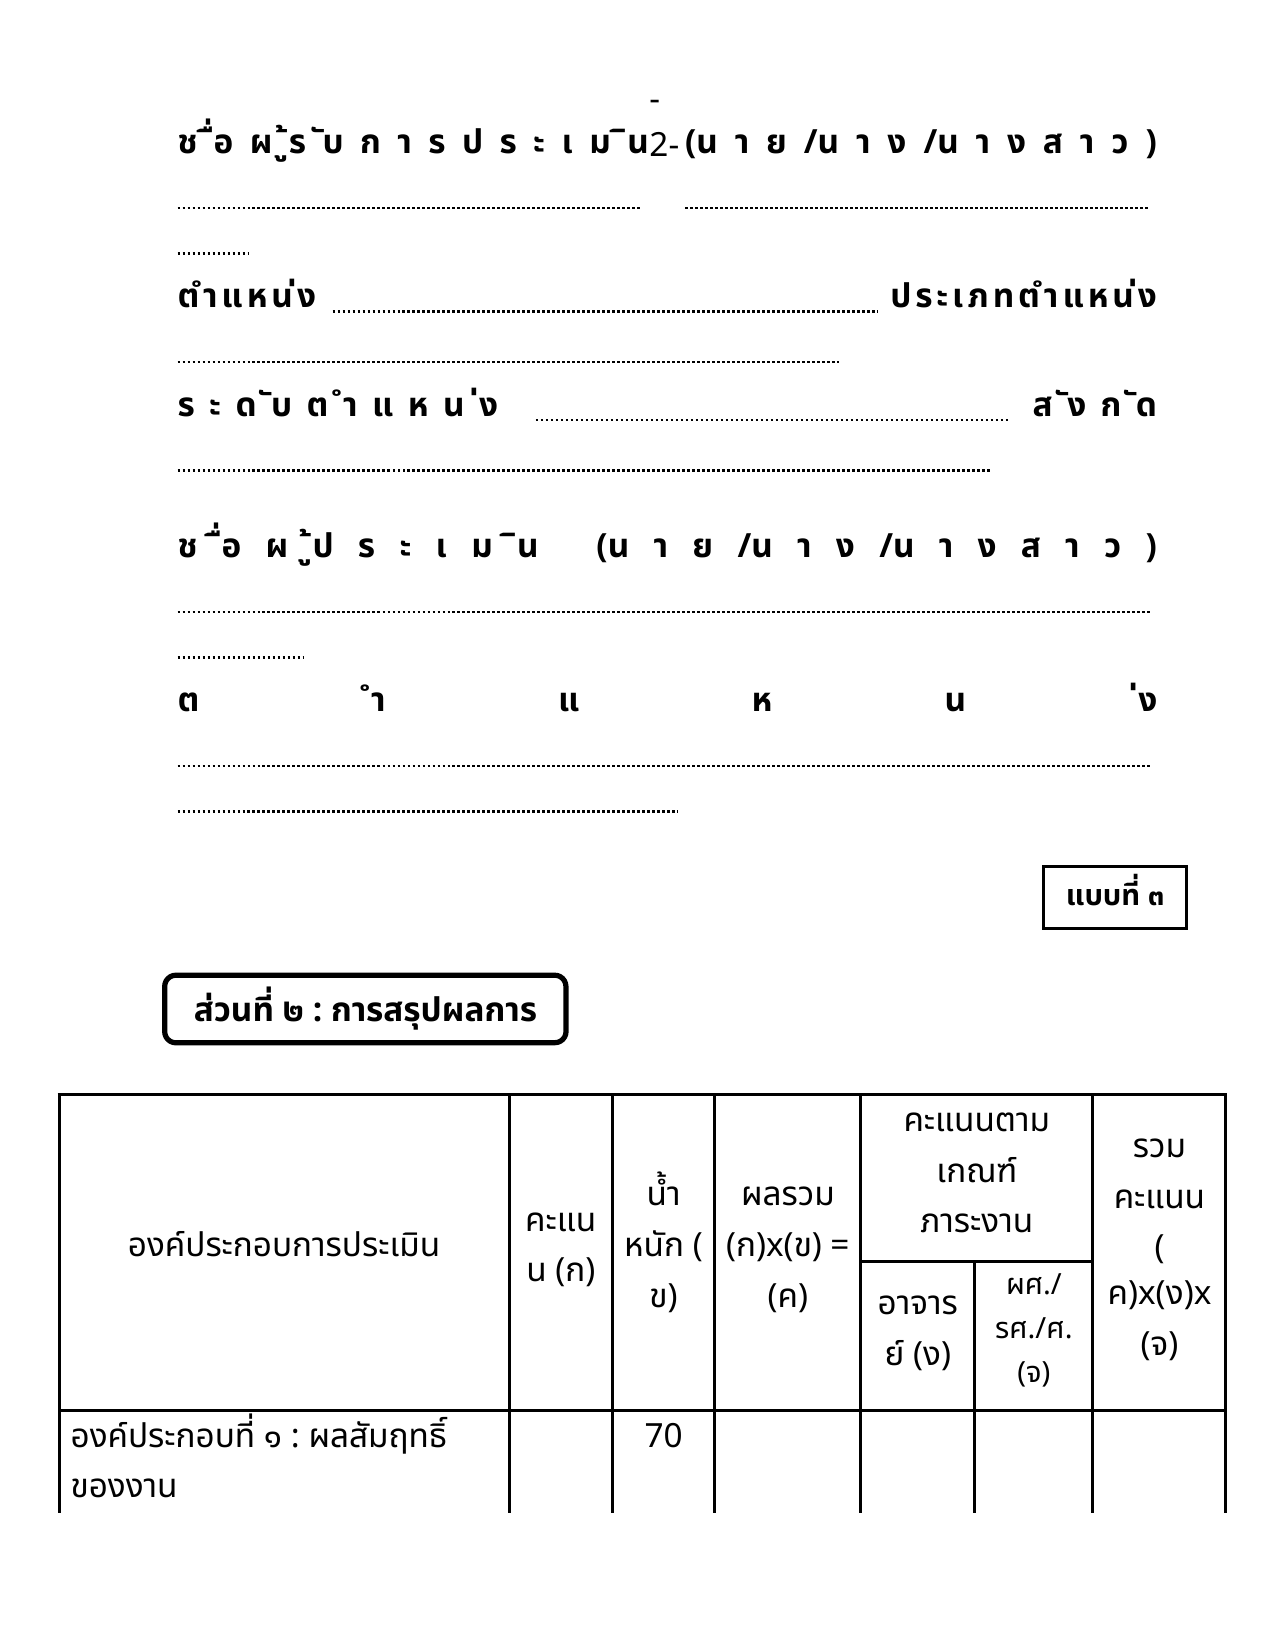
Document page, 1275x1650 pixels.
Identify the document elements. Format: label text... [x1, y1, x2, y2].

table_cell [716, 1412, 859, 1513]
table_cell [862, 1412, 973, 1513]
text ตำแหน่ง ............................................................. ประเภทตำแหน่ง .......................................................................... [177, 272, 1157, 368]
table_cell [511, 1412, 611, 1513]
table_header น้ำหนัก (ข) [614, 1096, 713, 1408]
table_cell องค์ประกอบที่ ๑ : ผลสัมฤทธิ์ของงาน [61, 1412, 508, 1513]
text ระดับตำแหน่ง ..................................................... สังกัด ........................................................................................... [177, 381, 1157, 477]
text ชื่อผู้ประเมิน (นาย/นาง/นางสาว) ........................................................................................................................... [177, 522, 1157, 663]
table_cell ผศ./รศ./ศ. (จ) [976, 1263, 1091, 1408]
table_header คะแนน (ก) [511, 1096, 611, 1408]
table_header คะแนนตามเกณฑ์ ภาระงาน [862, 1096, 1091, 1260]
table_cell อาจารย์ (ง) [862, 1263, 973, 1408]
table_cell [1094, 1412, 1224, 1513]
table_header องค์ประกอบการประเมิน [61, 1096, 508, 1408]
table_header ผลรวม (ก)x(ข) = (ค) [716, 1096, 859, 1408]
text ชื่อผู้รับการประเมิน (นาย/นาง/นางสาว) ................................................................................................................ [177, 118, 1157, 259]
table_header รวมคะแนน (ค)x(ง)x(จ) [1094, 1096, 1224, 1408]
text ตำแหน่ง ..................................................................................................................................................................... [177, 676, 1157, 817]
table_cell [976, 1412, 1091, 1513]
table_cell 70 [614, 1412, 713, 1513]
